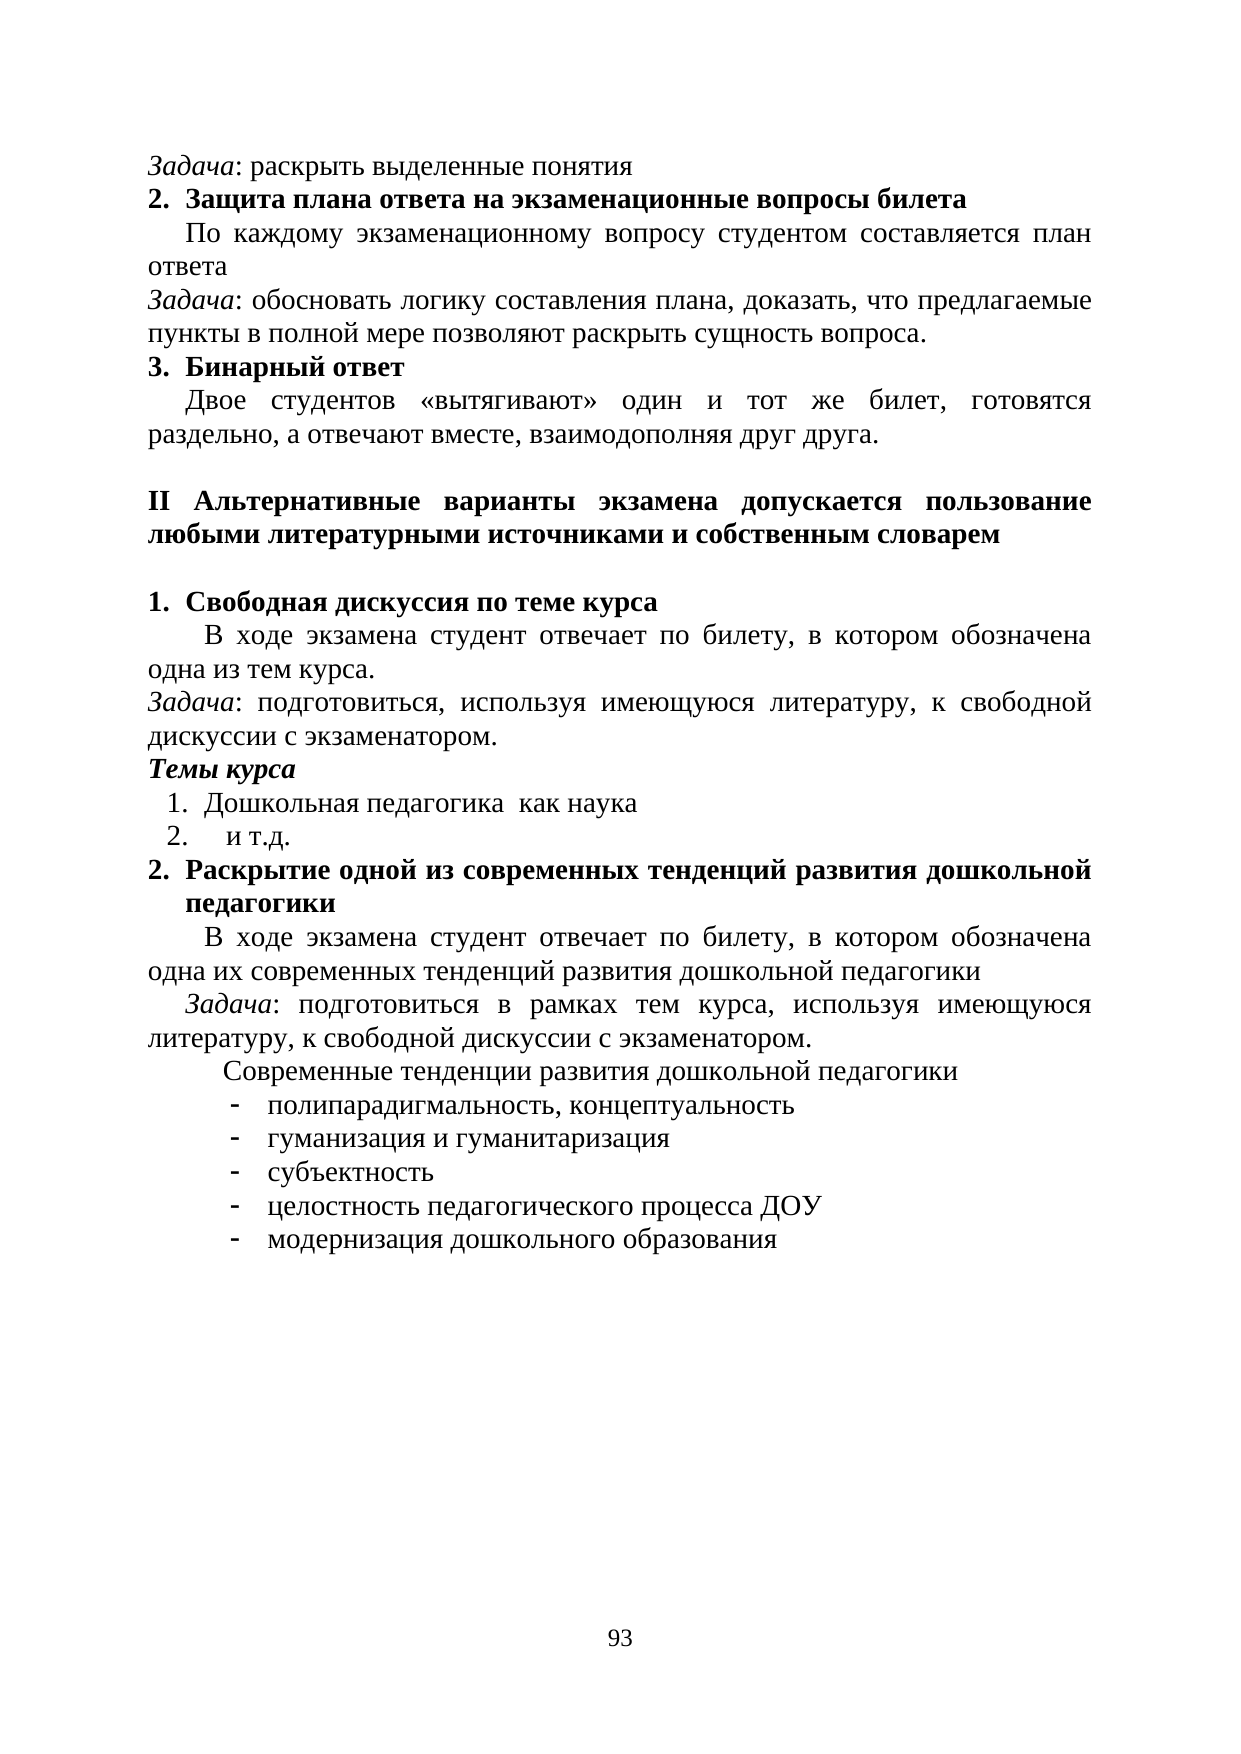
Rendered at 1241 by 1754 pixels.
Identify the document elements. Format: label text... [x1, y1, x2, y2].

text В ходе экзамена студент отвечает по билету, в котором обозначена одна из тем курса. [148, 617, 1092, 684]
text II Альтернативные варианты экзамена допускается пользование любыми литературными источниками и собственным словарем [148, 483, 1092, 550]
text Темы курса [148, 751, 1092, 785]
list и т.д. [166, 818, 1092, 852]
text Задача: подготовиться в рамках тем курса, используя имеющуюся литературу, к свободной дискуссии с экзаменатором. [148, 986, 1092, 1053]
list Защита плана ответа на экзаменационные вопросы билета [148, 181, 1092, 215]
list Свободная дискуссия по теме курса [148, 584, 1092, 617]
list Дошкольная педагогика как наука [166, 785, 1092, 818]
text Двое студентов «вытягивают» один и тот же билет, готовятся раздельно, а отвечают вместе, взаимодополняя друг друга. [148, 382, 1092, 449]
list гуманизация и гуманитаризация [230, 1121, 1092, 1154]
list модернизация дошкольного образования [230, 1221, 1092, 1255]
text По каждому экзаменационному вопросу студентом составляется план ответа [148, 215, 1092, 282]
text Задача: раскрыть выделенные понятия [148, 148, 1092, 181]
text В ходе экзамена студент отвечает по билету, в котором обозначена одна их современных тенденций развития дошкольной педагогики [148, 919, 1092, 986]
list субъектность [230, 1154, 1092, 1188]
text Задача: обосновать логику составления плана, доказать, что предлагаемые пункты в полной мере позволяют раскрыть сущность вопроса. [148, 282, 1092, 349]
list Раскрытие одной из современных тенденций развития дошкольной педагогики [148, 852, 1092, 919]
list Бинарный ответ [148, 349, 1092, 382]
list целостность педагогического процесса ДОУ [230, 1188, 1092, 1221]
text Современные тенденции развития дошкольной педагогики [148, 1053, 1092, 1087]
text Задача: подготовиться, используя имеющуюся литературу, к свободной дискуссии с экзаменатором. [148, 684, 1092, 751]
list полипарадигмальность, концептуальность [230, 1087, 1092, 1121]
